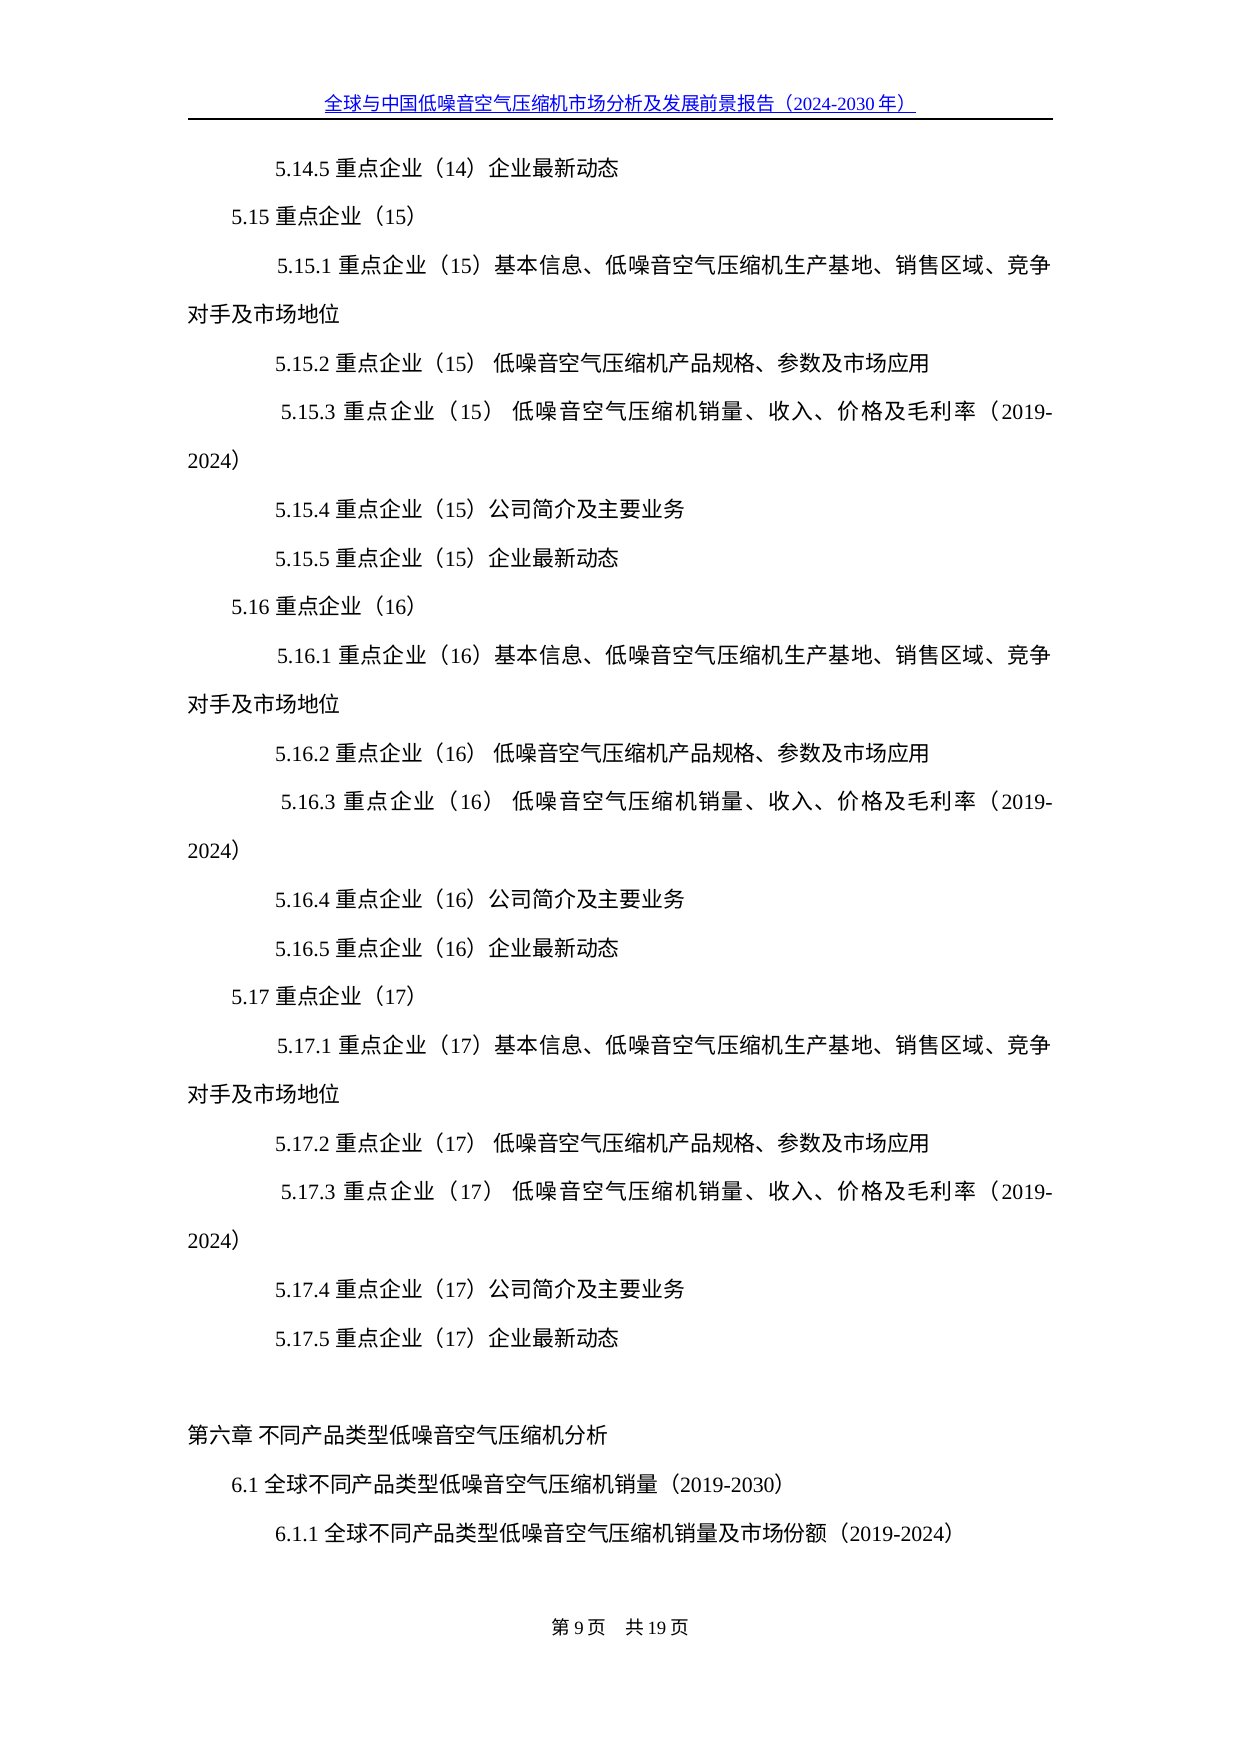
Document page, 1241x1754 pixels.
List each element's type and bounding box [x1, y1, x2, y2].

text [187, 150, 1053, 1548]
